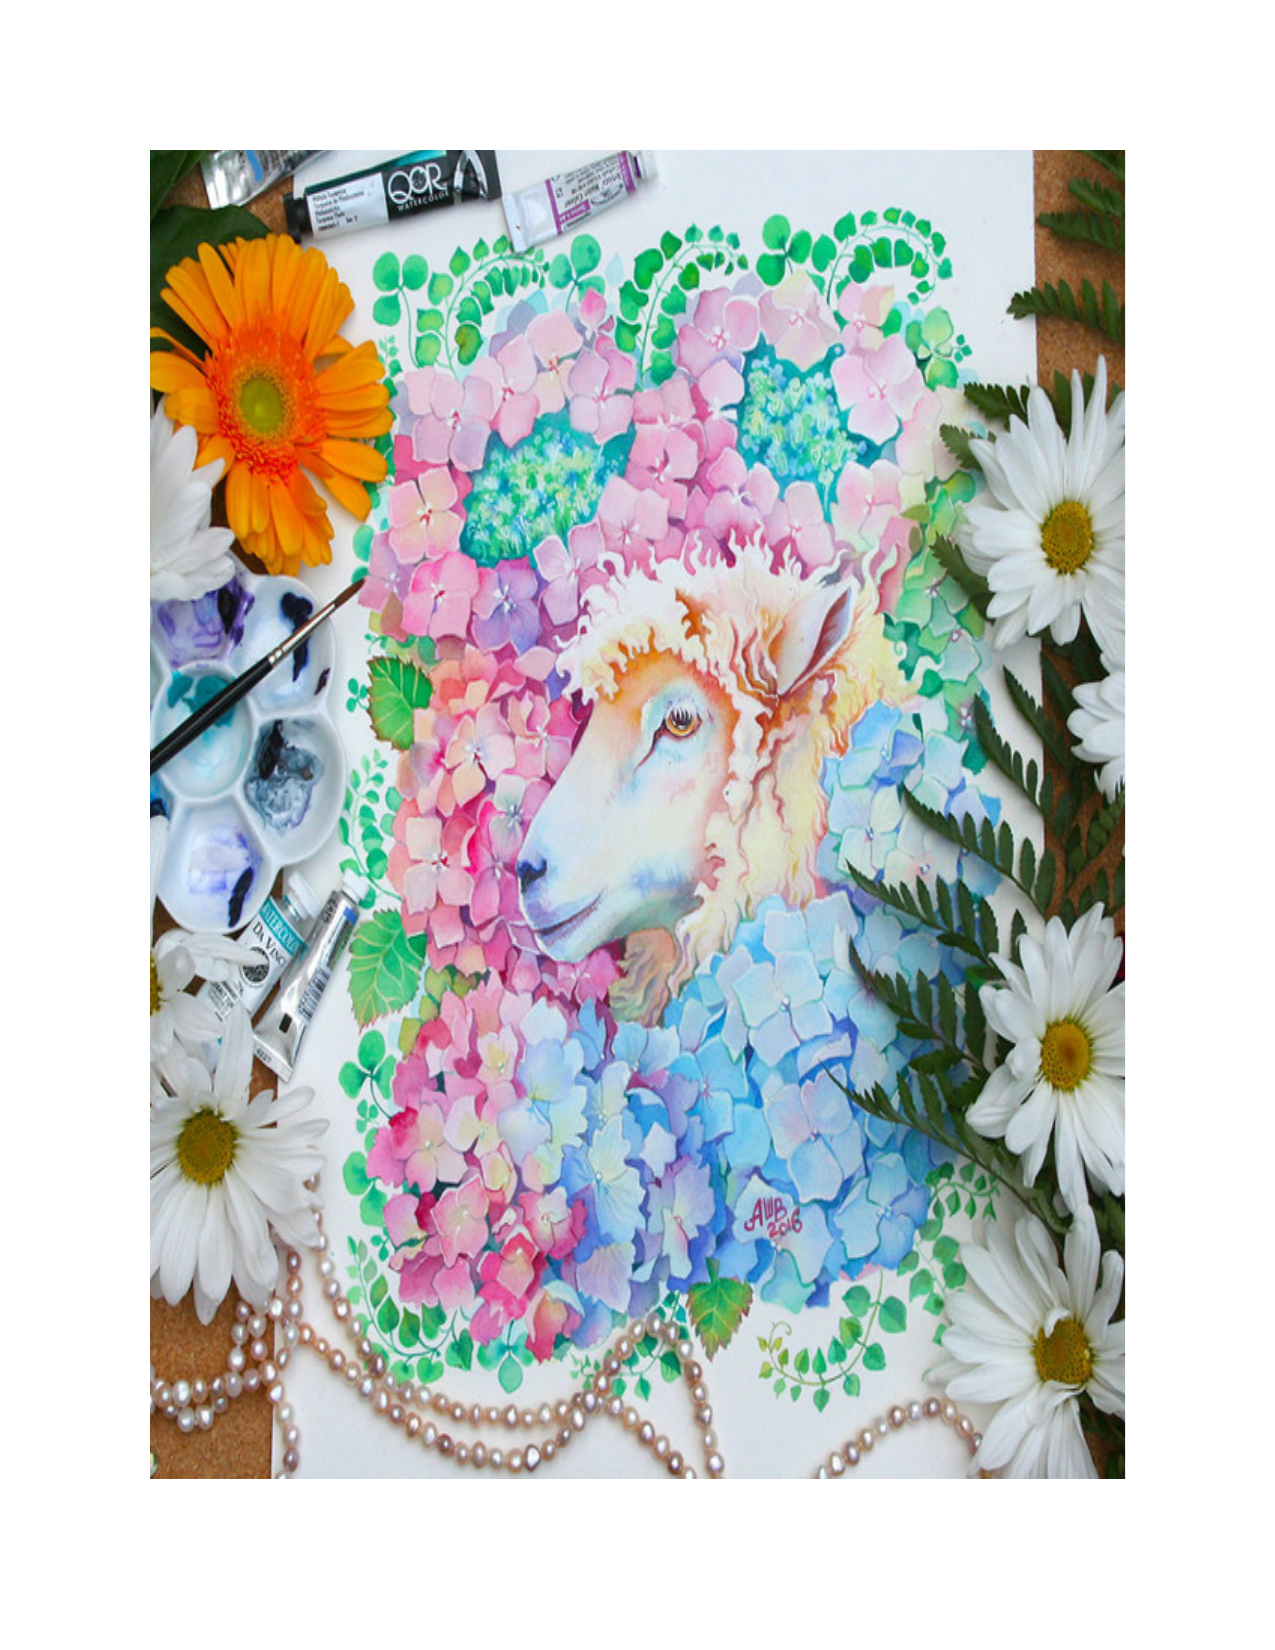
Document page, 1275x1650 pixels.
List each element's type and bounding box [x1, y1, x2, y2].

picture [150, 150, 1125, 1479]
